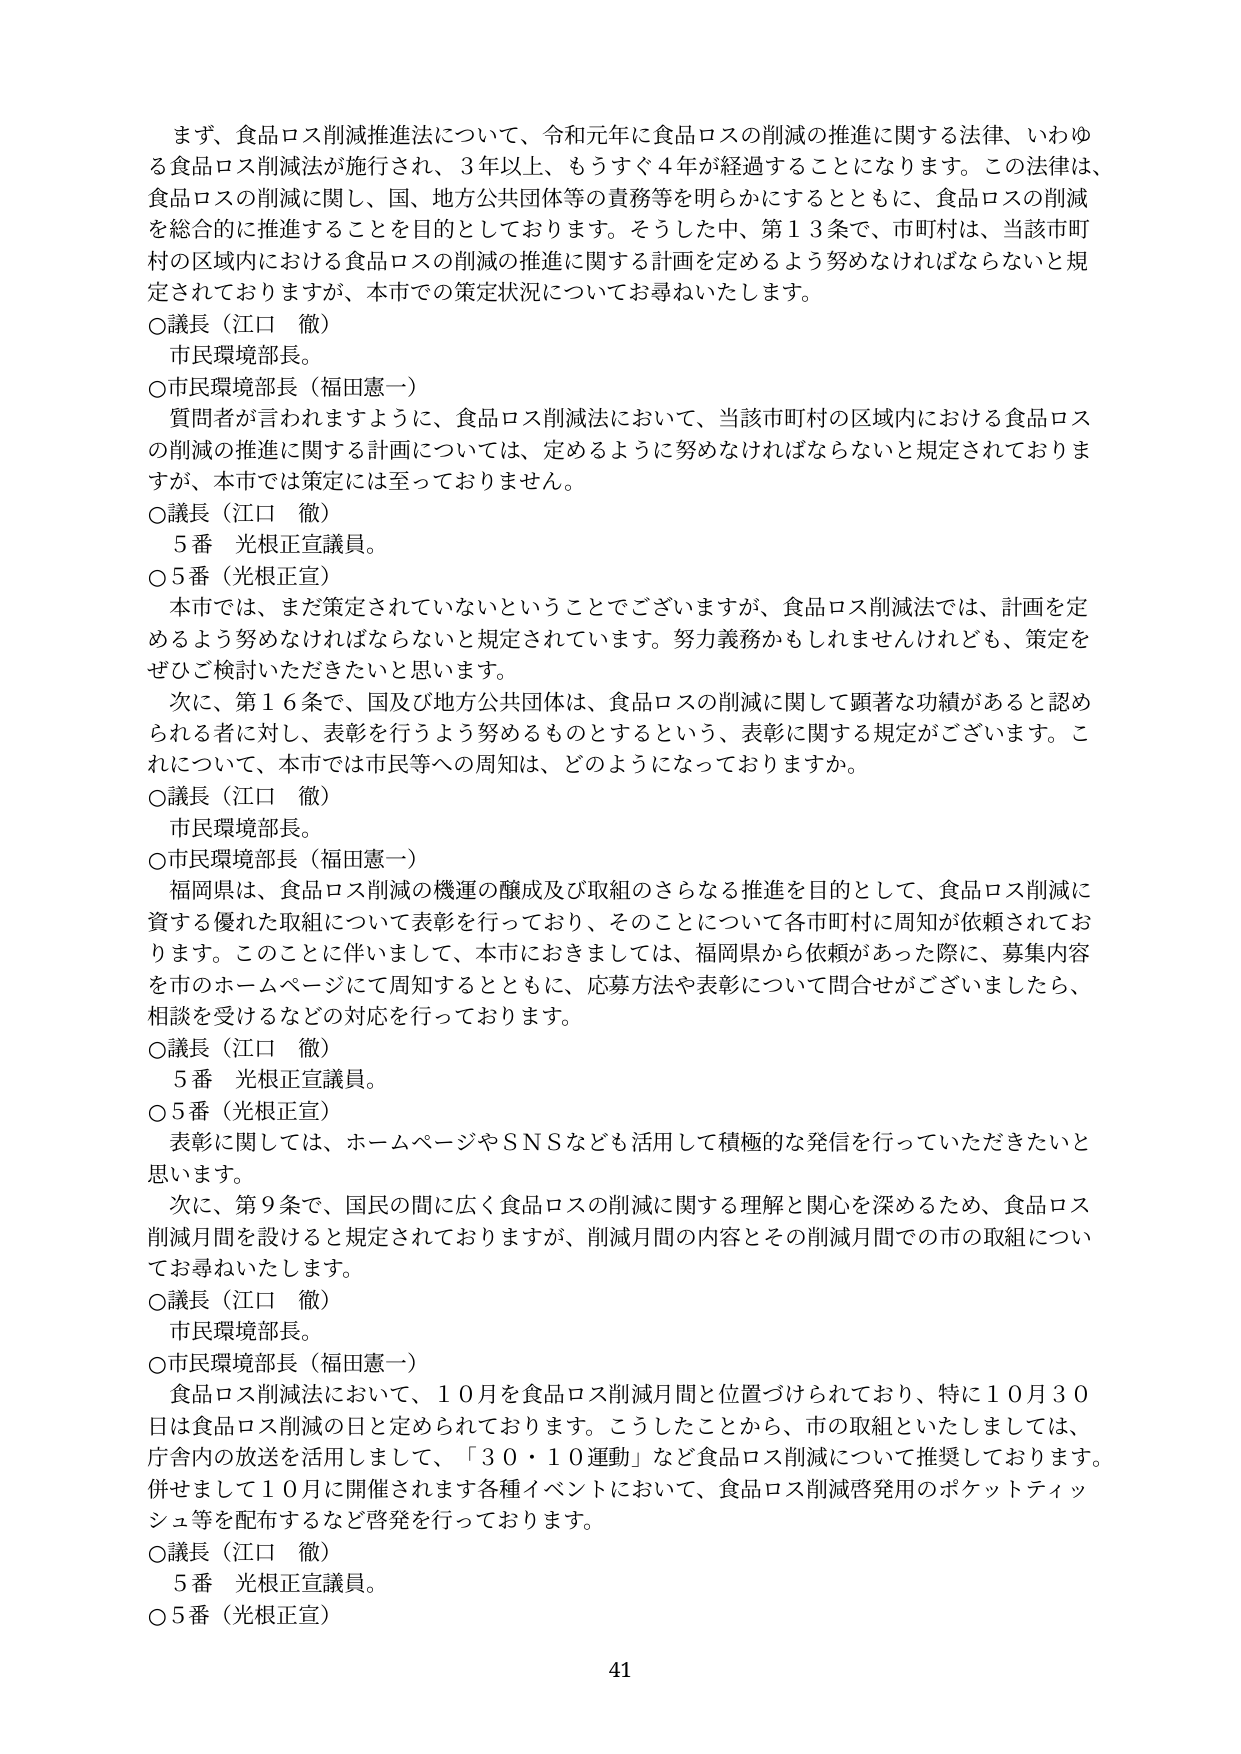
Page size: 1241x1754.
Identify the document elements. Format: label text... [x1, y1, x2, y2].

text 福岡県は、食品ロス削減の機運の醸成及び取組のさらなる推進を目的として、食品ロス削減に資する優れた取組について表彰を行っており、そのことについて各市町村に周知が依頼されております。このことに伴いまして、本市におきましては、福岡県から依頼があった際に、募集内容を市のホームページにて周知するとともに、応募方法や表彰について問合せがございましたら、相談を受けるなどの対応を行っております。 [148, 874, 1092, 1031]
text ○議長（江口 徹） [148, 1031, 1092, 1063]
text ５番 光根正宣議員。 [148, 527, 1092, 559]
text ○５番（光根正宣） [148, 559, 1092, 590]
text ５番 光根正宣議員。 [148, 1566, 1092, 1598]
text 本市では、まだ策定されていないということでございますが、食品ロス削減法では、計画を定めるよう努めなければならないと規定されています。努力義務かもしれませんけれども、策定をぜひご検討いただきたいと思います。 [148, 590, 1092, 685]
text まず、食品ロス削減推進法について、令和元年に食品ロスの削減の推進に関する法律、いわゆる食品ロス削減法が施行され、３年以上、もうすぐ４年が経過することになります。この法律は、食品ロスの削減に関し、国、地方公共団体等の責務等を明らかにするとともに、食品ロスの削減を総合的に推進することを目的としております。そうした中、第１３条で、市町村は、当該市町村の区域内における食品ロスの削減の推進に関する計画を定めるよう努めなければならないと規定されておりますが、本市での策定状況についてお尋ねいたします。 [148, 118, 1092, 307]
text ○５番（光根正宣） [148, 1598, 1092, 1629]
text ○議長（江口 徹） [148, 1535, 1092, 1566]
text ○市民環境部長（福田憲一） [148, 370, 1092, 401]
text 食品ロス削減法において、１０月を食品ロス削減月間と位置づけられており、特に１０月３０日は食品ロス削減の日と定められております。こうしたことから、市の取組といたしましては、庁舎内の放送を活用しまして、３０・１０運動など食品ロス削減について推奨しております。まして１０月に開催されます各種イベントにおいて、食品ロス削減啓発用のポケットティッシュ等を配布するなど啓発を行っております。 [148, 1377, 1092, 1535]
text ○議長（江口 徹） [148, 496, 1092, 527]
text 次に、第１６条で、国及び地方公共団体は、食品ロスの削減に関して顕著な功績があると認められる者に対し、表彰を行うよう努めるものとするという、表彰に関する規定がございます。これについて、本市では市民等への周知は、どのようになっておりますか。 [148, 685, 1092, 779]
text ○５番（光根正宣） [148, 1094, 1092, 1126]
text ○市民環境部長（福田憲一） [148, 1346, 1092, 1377]
text ○議長（江口 徹） [148, 307, 1092, 338]
text 市民環境部長。 [148, 1314, 1092, 1346]
text ○市民環境部長（福田憲一） [148, 842, 1092, 874]
text ５番 光根正宣議員。 [148, 1063, 1092, 1094]
text 市民環境部長。 [148, 338, 1092, 370]
text ○議長（江口 徹） [148, 779, 1092, 811]
text 次に、第９条で、国民の間に広く食品ロスの削減に関する理解と関心を深めるため、食品ロス削減月間を設けると規定されておりますが、削減月間の内容とその削減月間での市の取組についてお尋ねいたします。 [148, 1188, 1092, 1283]
text 市民環境部長。 [148, 811, 1092, 842]
text ○議長（江口 徹） [148, 1283, 1092, 1314]
text 質問者が言われますように、食品ロス削減法において、当該市町村の区域内における食品ロスの削減の推進に関する計画については、定めるように努めなければならないと規定されておりますが、本市では策定には至っておりません。 [148, 401, 1092, 496]
text 表彰に関しては、ホームページやＳＮＳなども活用して積極的な発信を行っていただきたいと思います。 [148, 1126, 1092, 1188]
